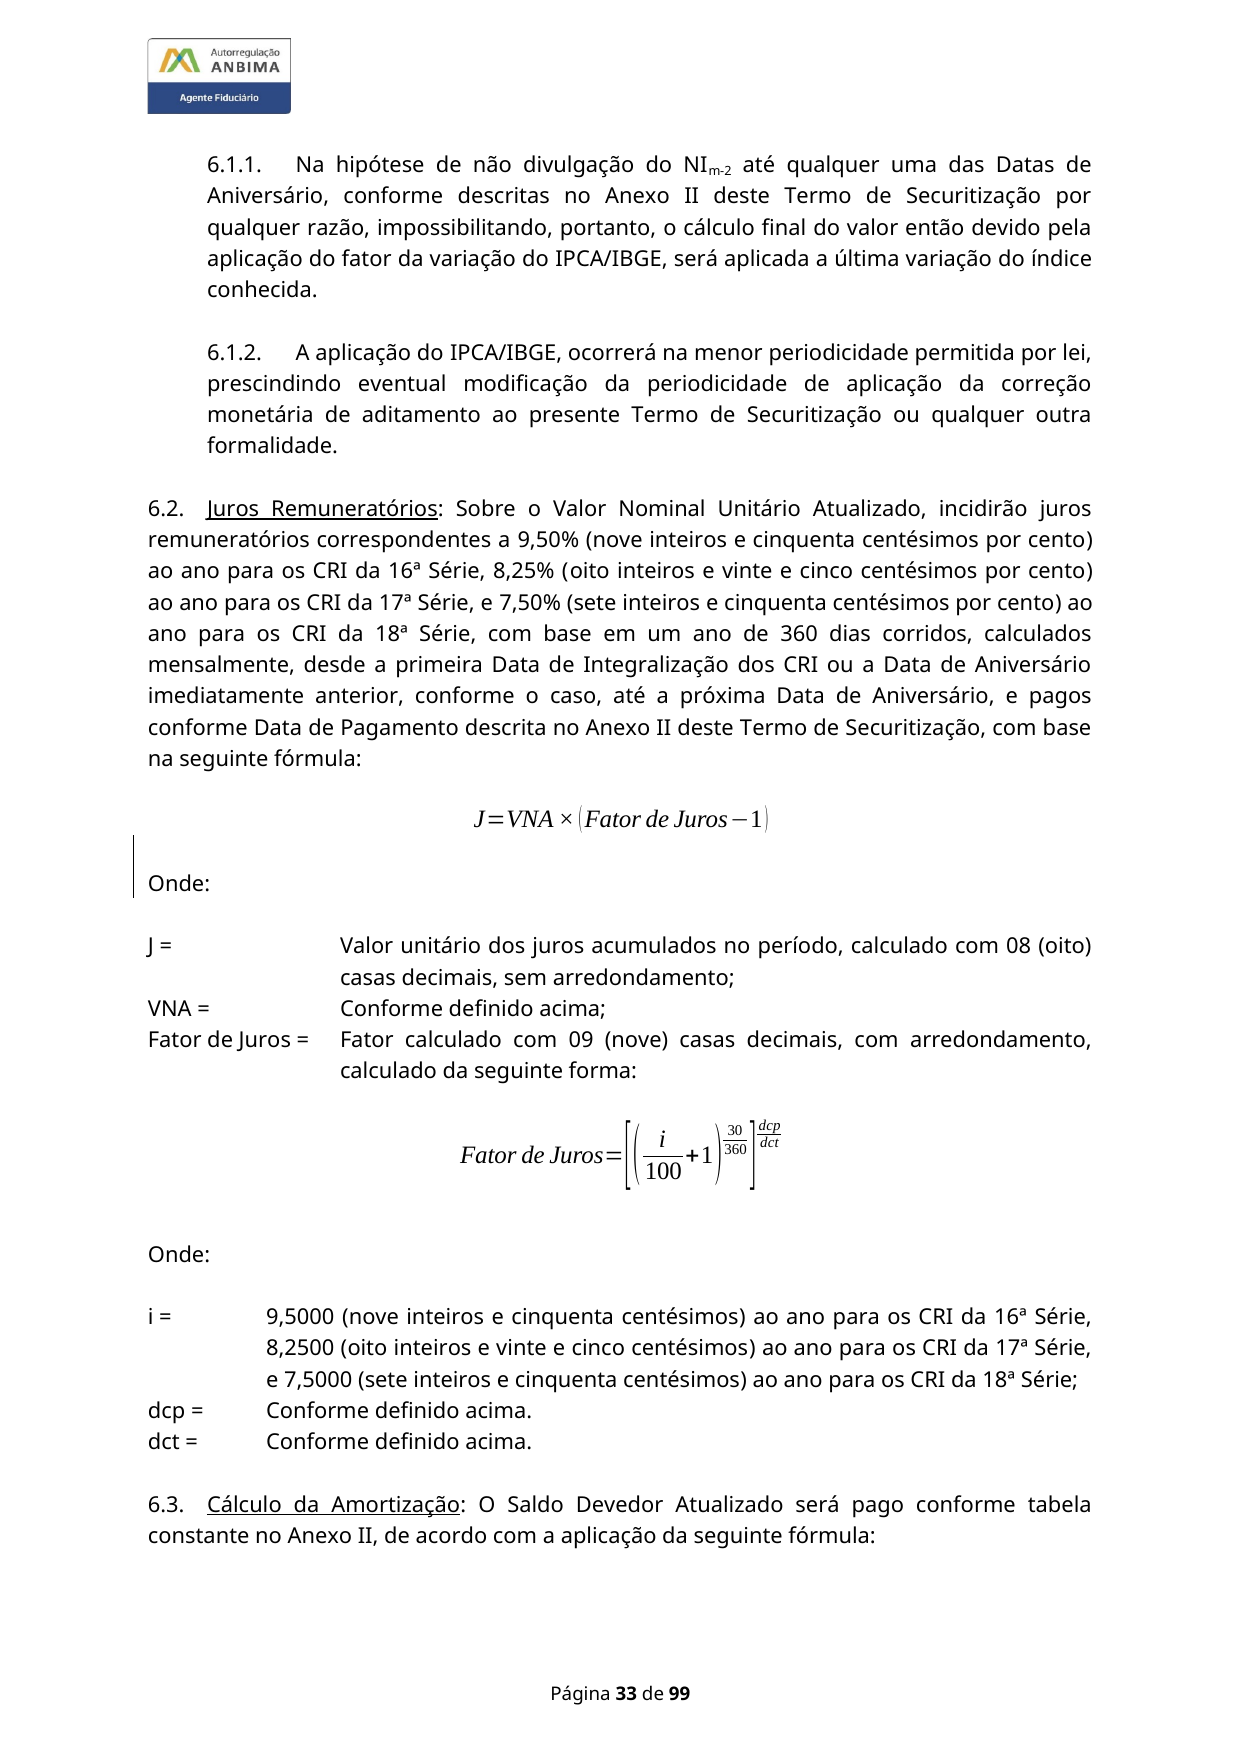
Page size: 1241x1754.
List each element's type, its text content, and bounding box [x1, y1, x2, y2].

text J = Valor unitário dos juros acumulados no período, calculado com 08 (oito) casas decimais, sem arredondamento; [148, 929, 1092, 991]
text i = 9,5000 (nove inteiros e cinquenta centésimos) ao ano para os CRI da 16ª Série, 8,2500 (oito inteiros e vinte e cinco centésimos) ao ano para os CRI da 17ª Série, e 7,5000 (sete inteiros e cinquenta centésimos) ao ano para os CRI da 18ª Série; [148, 1299, 1092, 1393]
text dcp = Conforme definido acima. [148, 1393, 1092, 1424]
list Cálculo da Amortização: O Saldo Devedor Atualizado será pago conforme tabela constante no Anexo II, de acordo com a aplicação da seguinte fórmula: [148, 1487, 1093, 1549]
text Onde: [148, 866, 1092, 898]
text Fator de Juros = Fator calculado com 09 (nove) casas decimais, com arredondamento, calculado da seguinte forma: [148, 1023, 1092, 1085]
list A aplicação do IPCA/IBGE, ocorrerá na menor periodicidade permitida por lei, prescindindo eventual modificação da periodicidade de aplicação da correção monetária de aditamento ao presente Termo de Securitização ou qualquer outra formalidade. [207, 335, 1092, 460]
list Na hipótese de não divulgação do NIm-2 até qualquer uma das Datas de Aniversário, conforme descritas no Anexo II deste Termo de Securitização por qualquer razão, impossibilitando, portanto, o cálculo final do valor então devido pela aplicação do fator da variação do IPCA/IBGE, será aplicada a última variação do índice conhecida. [207, 148, 1092, 304]
picture [147, 38, 291, 114]
text Onde: [148, 1237, 1092, 1268]
list Juros Remuneratórios: Sobre o Valor Nominal Unitário Atualizado, incidirão juros remuneratórios correspondentes a 9,50% (nove inteiros e cinquenta centésimos por cento) ao ano para os CRI da 16ª Série, 8,25% (oito inteiros e vinte e cinco centésimos por cento) ao ano para os CRI da 17ª Série, e 7,50% (sete inteiros e cinquenta centésimos por cento) ao ano para os CRI da 18ª Série, com base em um ano de 360 dias corridos, calculados mensalmente, desde a primeira Data de Integralização dos CRI ou a Data de Aniversário imediatamente anterior, conforme o caso, até a próxima Data de Aniversário, e pagos conforme Data de Pagamento descrita no Anexo II deste Termo de Securitização, com base na seguinte fórmula: [148, 491, 1093, 773]
text VNA = Conforme definido acima; [148, 991, 1092, 1023]
text dct = Conforme definido acima. [148, 1424, 1092, 1456]
